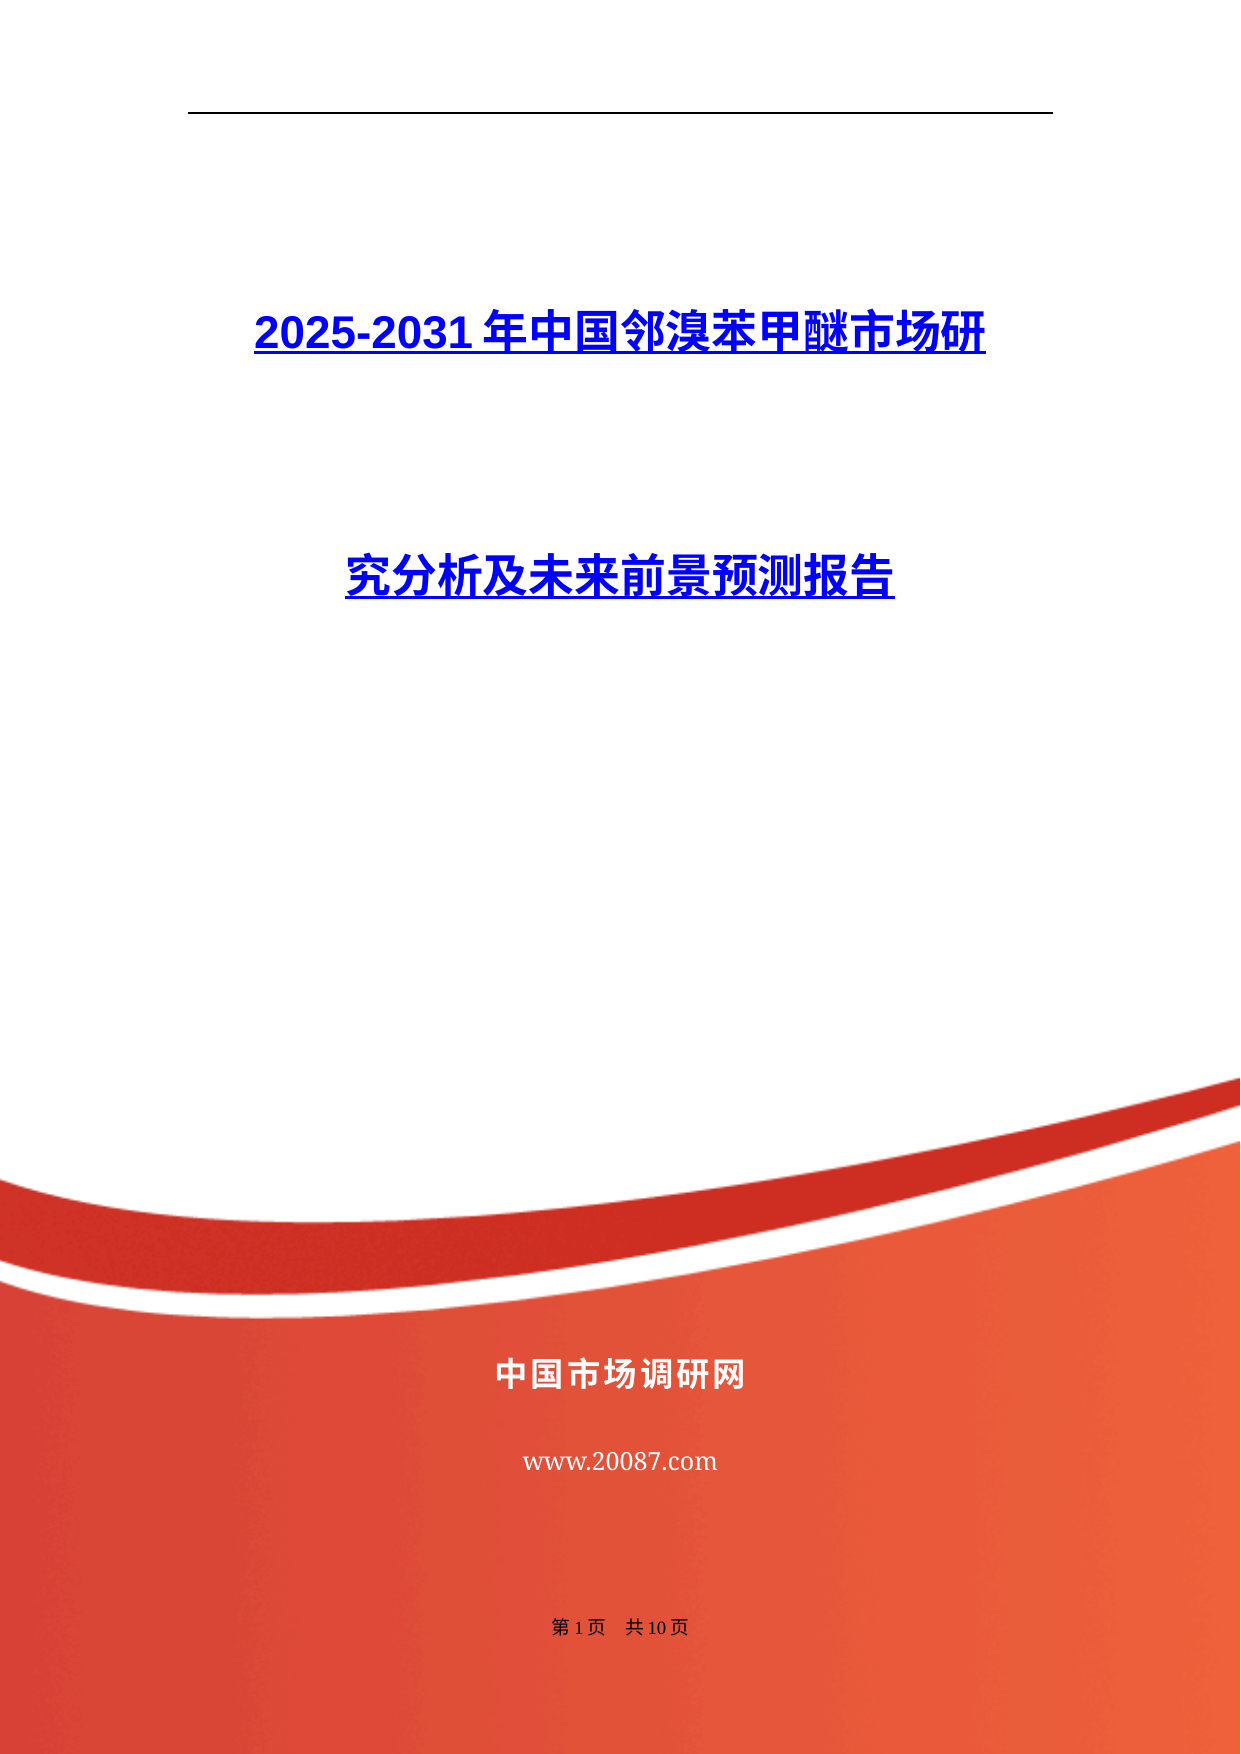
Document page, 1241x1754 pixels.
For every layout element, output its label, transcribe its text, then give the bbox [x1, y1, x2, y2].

picture [0, 1006, 1241, 1754]
text www.20087.com [187, 1428, 1053, 1493]
subtitle 中国市场调研网 [187, 1339, 1053, 1404]
table_header 2025-2031年中国邻溴苯甲醚市场研究分析及未来前景预测报告 [188, 207, 1053, 773]
